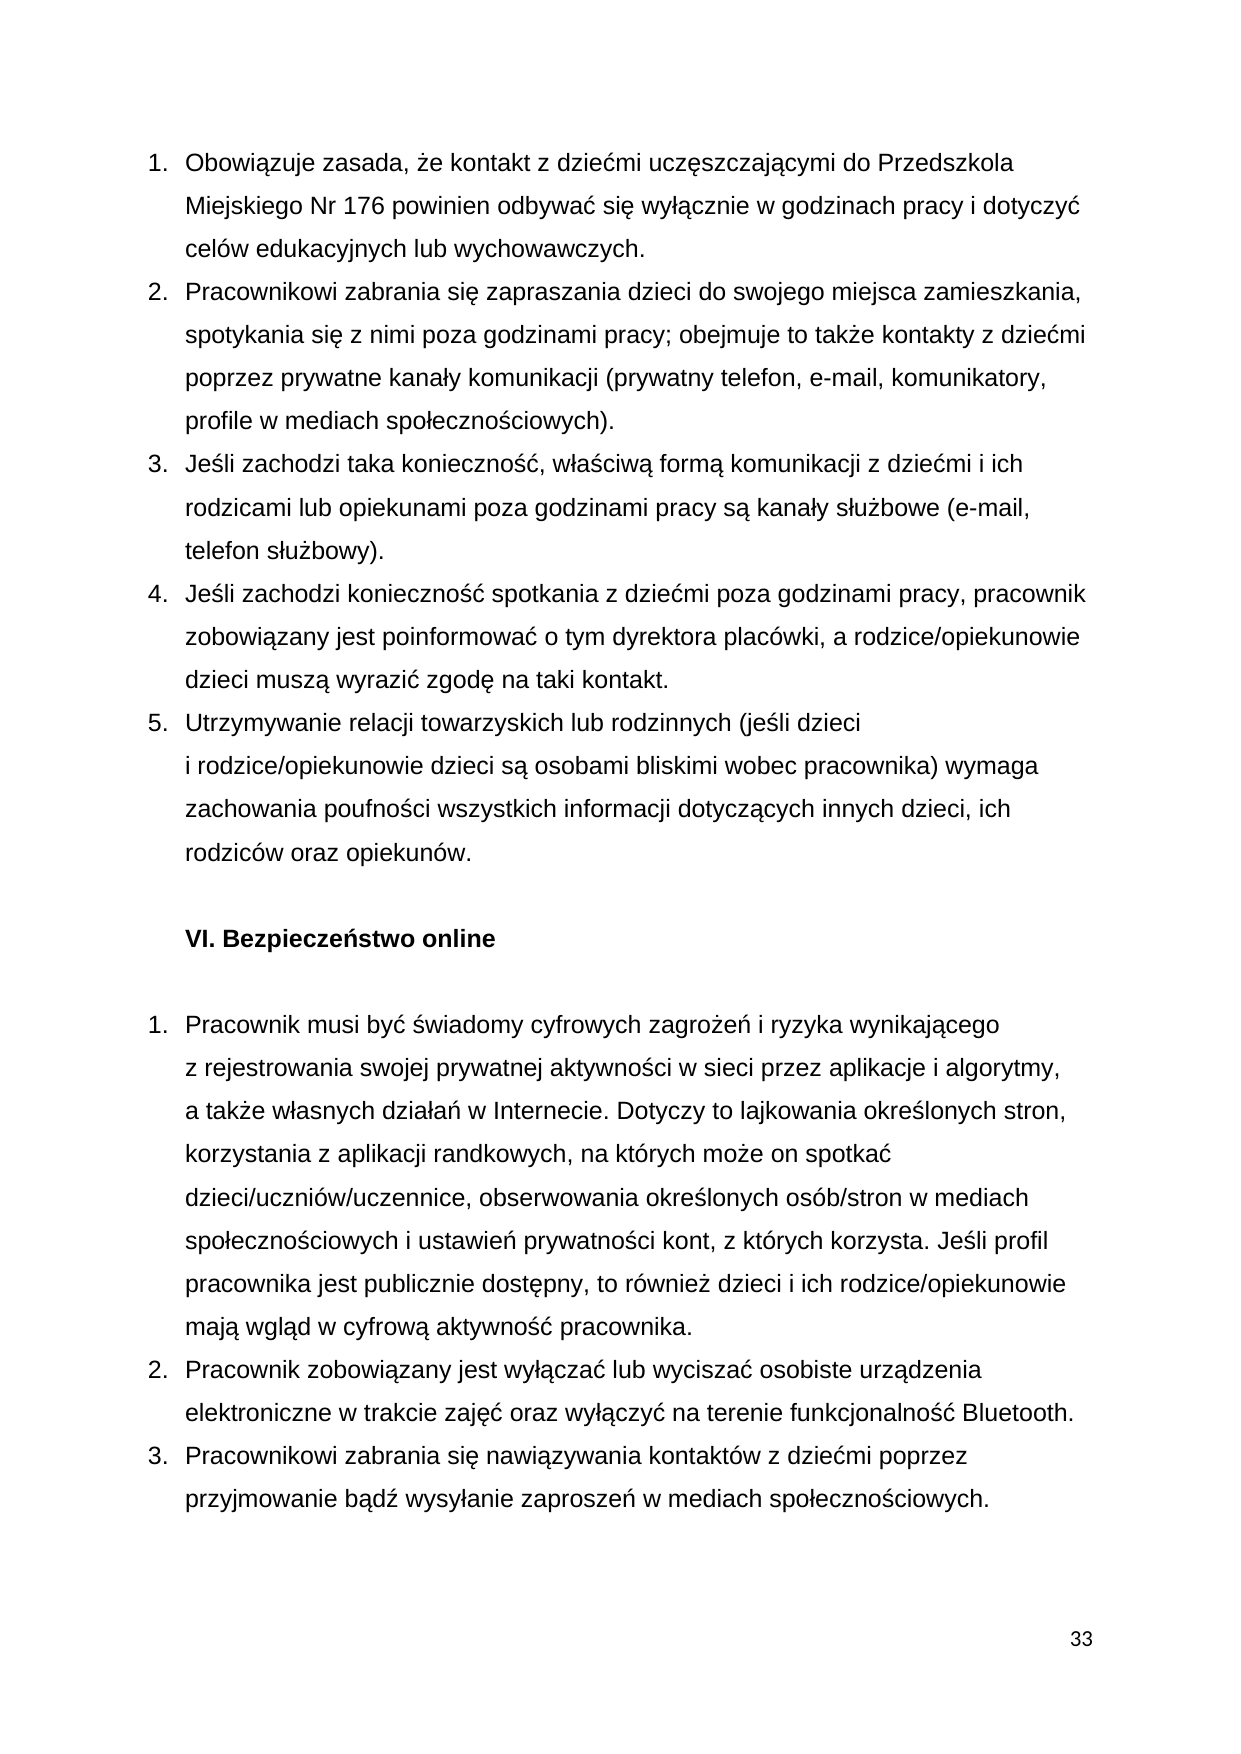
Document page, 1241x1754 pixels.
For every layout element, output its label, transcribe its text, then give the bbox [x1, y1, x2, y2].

list Pracownikowi zabrania się nawiązywania kontaktów z dziećmi poprzez przyjmowanie bądź wysyłanie zaproszeń w mediach społecznościowych. [148, 1441, 1093, 1513]
list Bezpieczeństwo online [185, 924, 1093, 953]
list Jeśli zachodzi taka konieczność, właściwą formą komunikacji z dziećmi i ich rodzicami lub opiekunami poza godzinami pracy są kanały służbowe (e-mail, telefon służbowy). [148, 449, 1093, 564]
list Pracownik musi być świadomy cyfrowych zagrożeń i ryzyka wynikającego z rejestrowania swojej prywatnej aktywności w sieci przez aplikacje i algorytmy, a także własnych działań w Internecie. Dotyczy to lajkowania określonych stron, korzystania z aplikacji randkowych, na których może on spotkać dzieci/uczniów/uczennice, obserwowania określonych osób/stron w mediach społecznościowych i ustawień prywatności kont, z których korzysta. Jeśli profil pracownika jest publicznie dostępny, to również dzieci i ich rodzice/opiekunowie mają wgląd w cyfrową aktywność pracownika. [148, 1010, 1093, 1341]
list Obowiązuje zasada, że kontakt z dziećmi uczęszczającymi do Przedszkola Miejskiego Nr 176 powinien odbywać się wyłącznie w godzinach pracy i dotyczyć celów edukacyjnych lub wychowawczych. [148, 148, 1093, 263]
list Jeśli zachodzi konieczność spotkania z dziećmi poza godzinami pracy, pracownik zobowiązany jest poinformować o tym dyrektora placówki, a rodzice/opiekunowie dzieci muszą wyrazić zgodę na taki kontakt. [148, 579, 1093, 694]
list Pracownikowi zabrania się zapraszania dzieci do swojego miejsca zamieszkania, spotykania się z nimi poza godzinami pracy; obejmuje to także kontakty z dziećmi poprzez prywatne kanały komunikacji (prywatny telefon, e-mail, komunikatory, profile w mediach społecznościowych). [148, 277, 1093, 435]
list Utrzymywanie relacji towarzyskich lub rodzinnych (jeśli dzieci i rodzice/opiekunowie dzieci są osobami bliskimi wobec pracownika) wymaga zachowania poufności wszystkich informacji dotyczących innych dzieci, ich rodziców oraz opiekunów. [148, 708, 1093, 866]
list Pracownik zobowiązany jest wyłączać lub wyciszać osobiste urządzenia elektroniczne w trakcie zajęć oraz wyłączyć na terenie funkcjonalność Bluetooth. [148, 1355, 1093, 1427]
